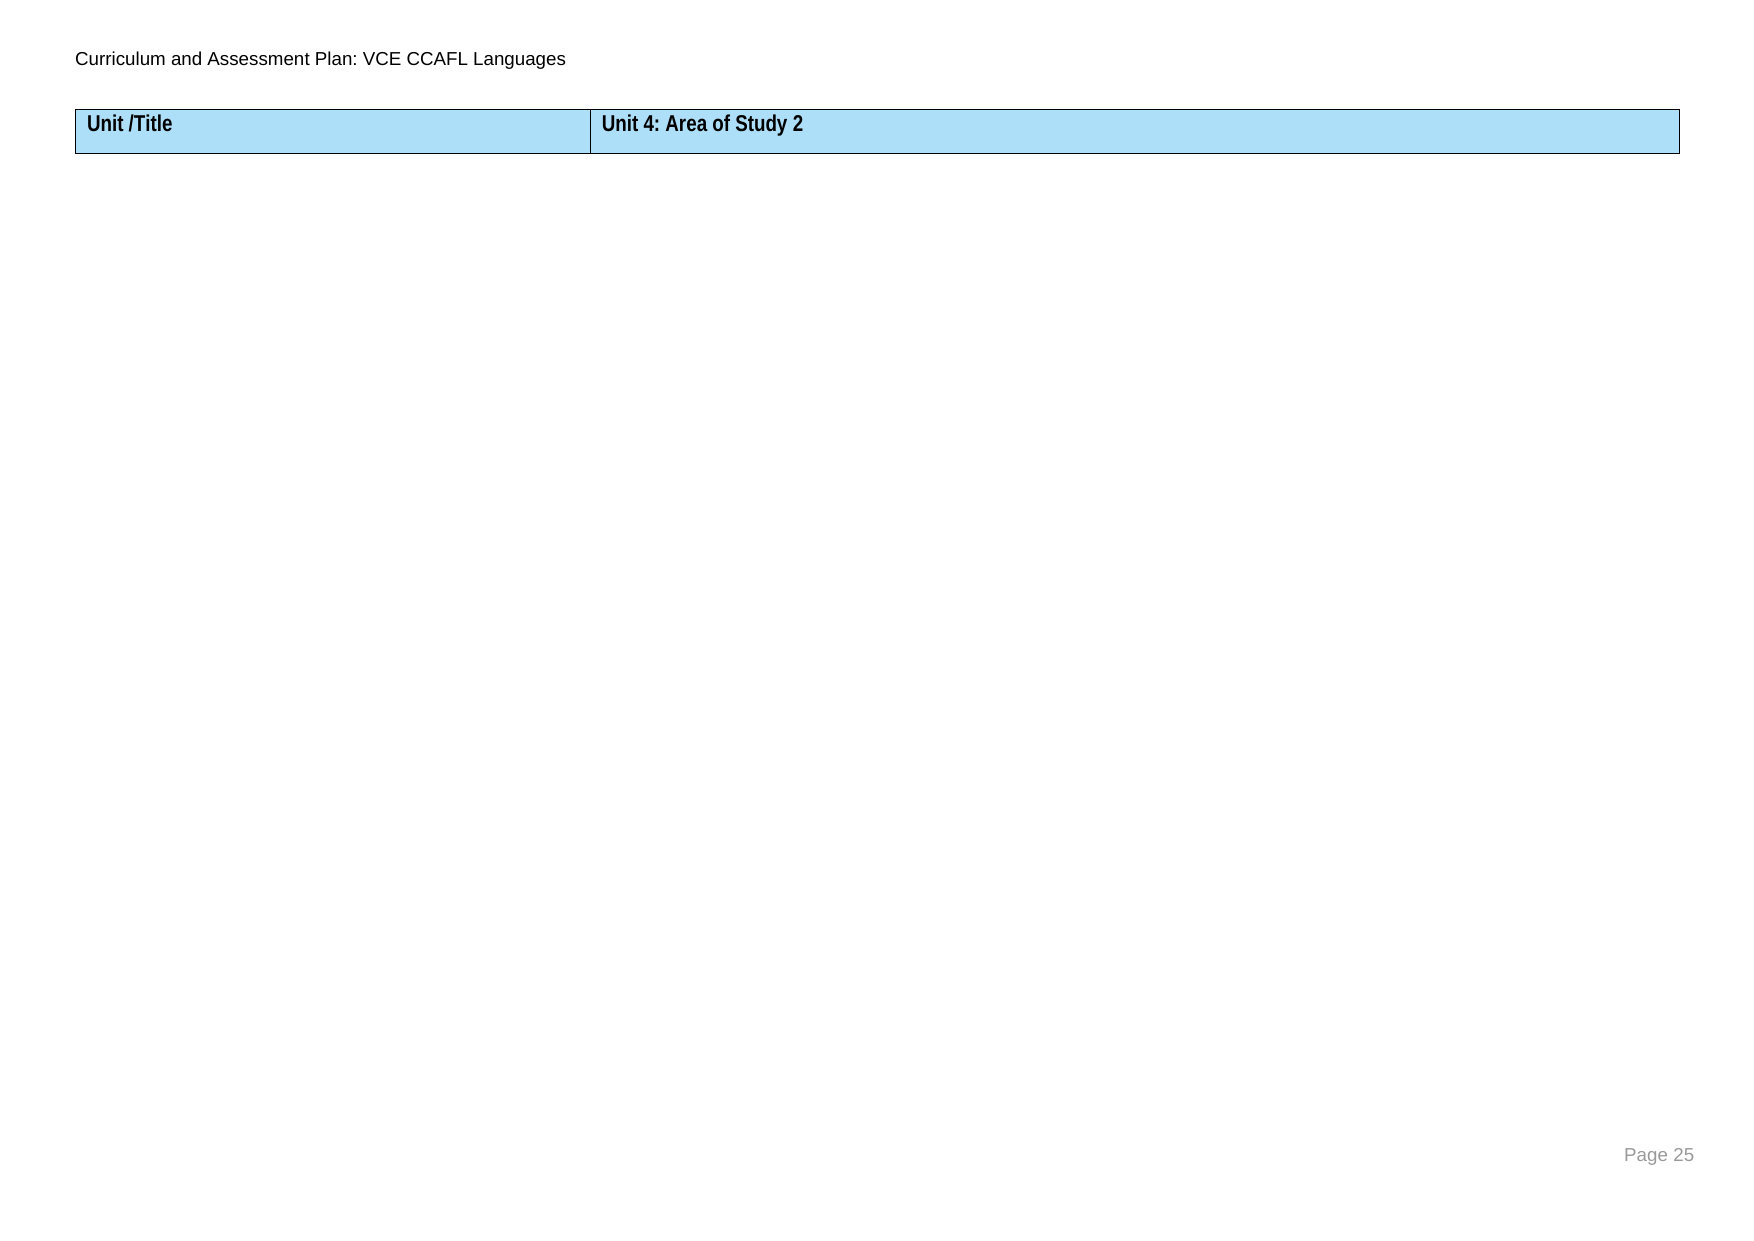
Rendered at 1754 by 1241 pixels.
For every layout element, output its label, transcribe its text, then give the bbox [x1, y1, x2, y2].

table_header Unit 4: Area of Study 2 [591, 110, 1679, 153]
table_header Unit /Title [76, 110, 590, 153]
